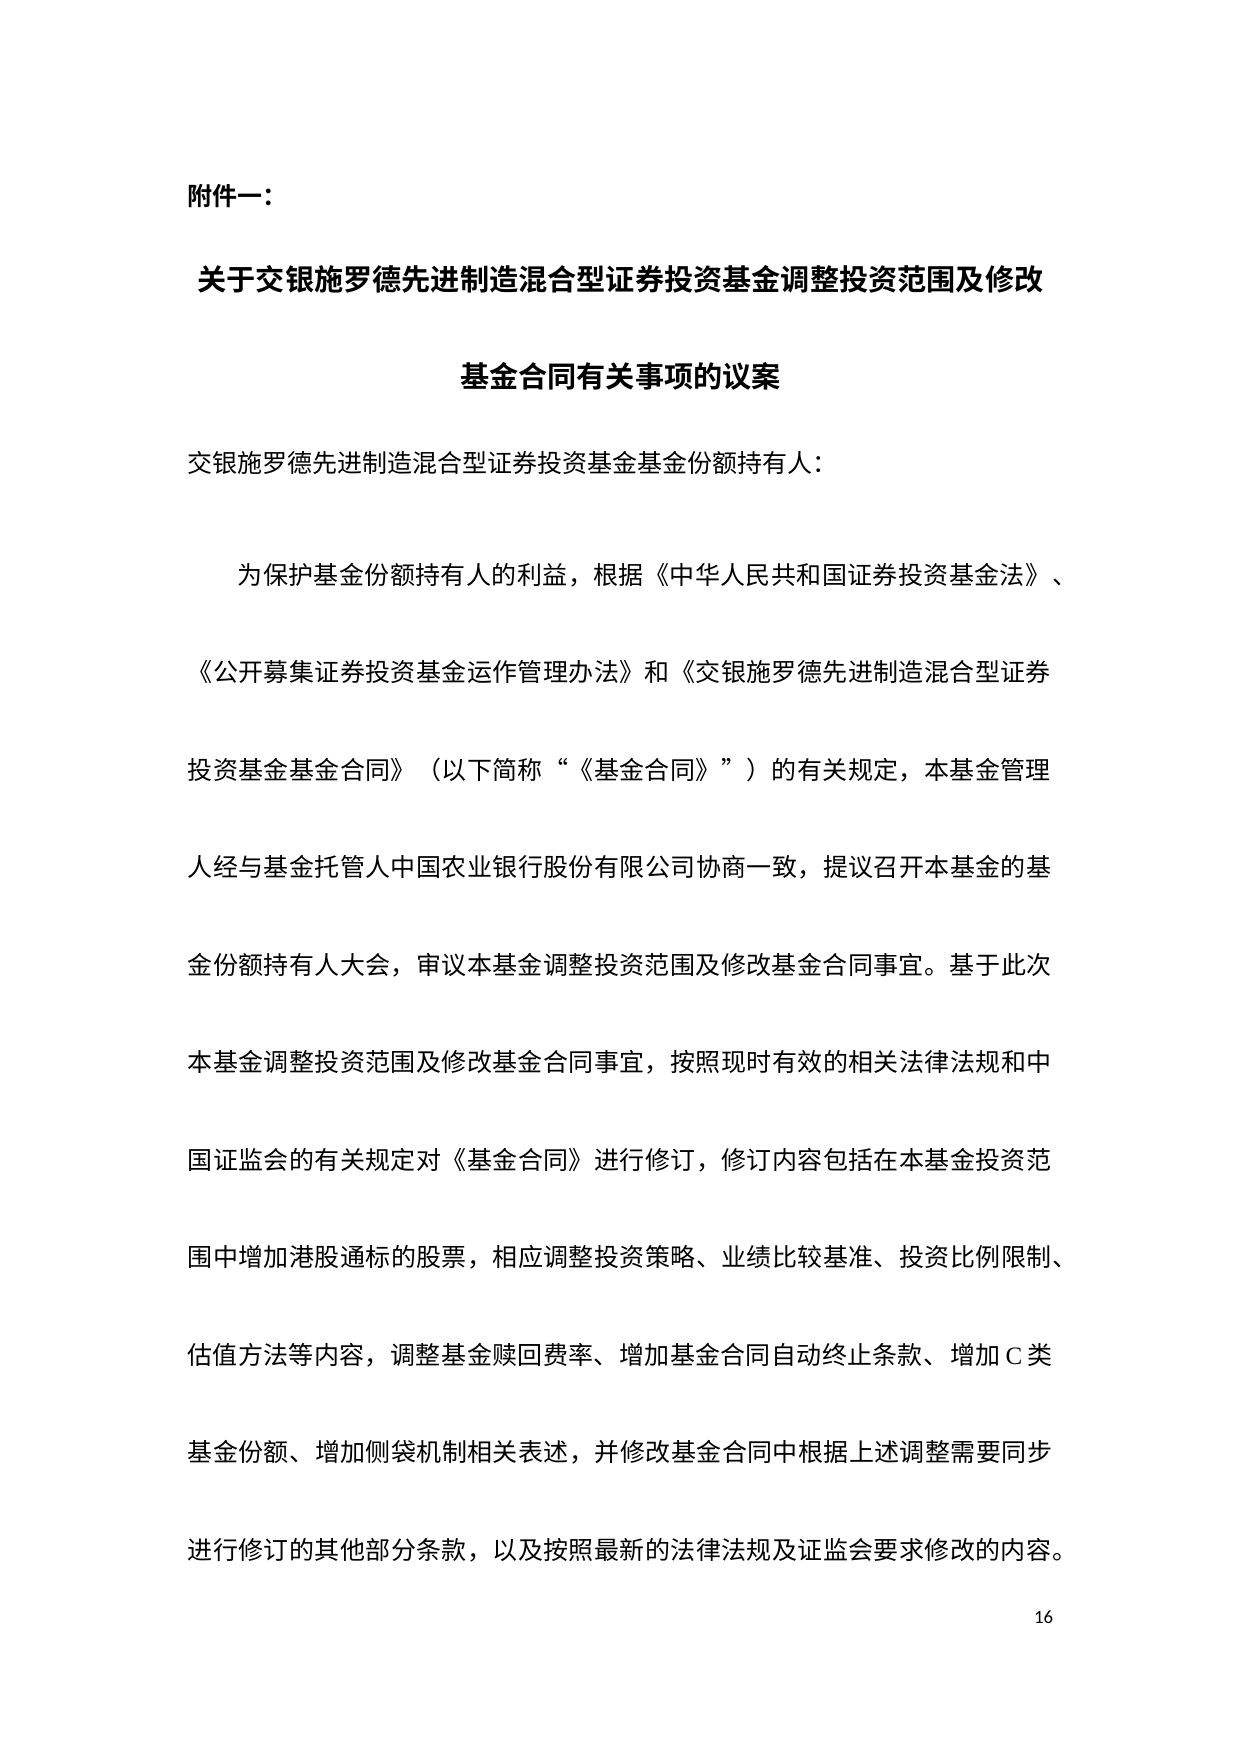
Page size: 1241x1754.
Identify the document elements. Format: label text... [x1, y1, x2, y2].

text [187, 541, 1053, 1581]
text 附件一： [187, 162, 1053, 227]
text 关于交银施罗德先进制造混合型证券投资基金调整投资范围及修改基金合同有关事项的议案 [187, 245, 1053, 408]
text 交银施罗德先进制造混合型证券投资基金基金份额持有人： [187, 429, 1053, 494]
